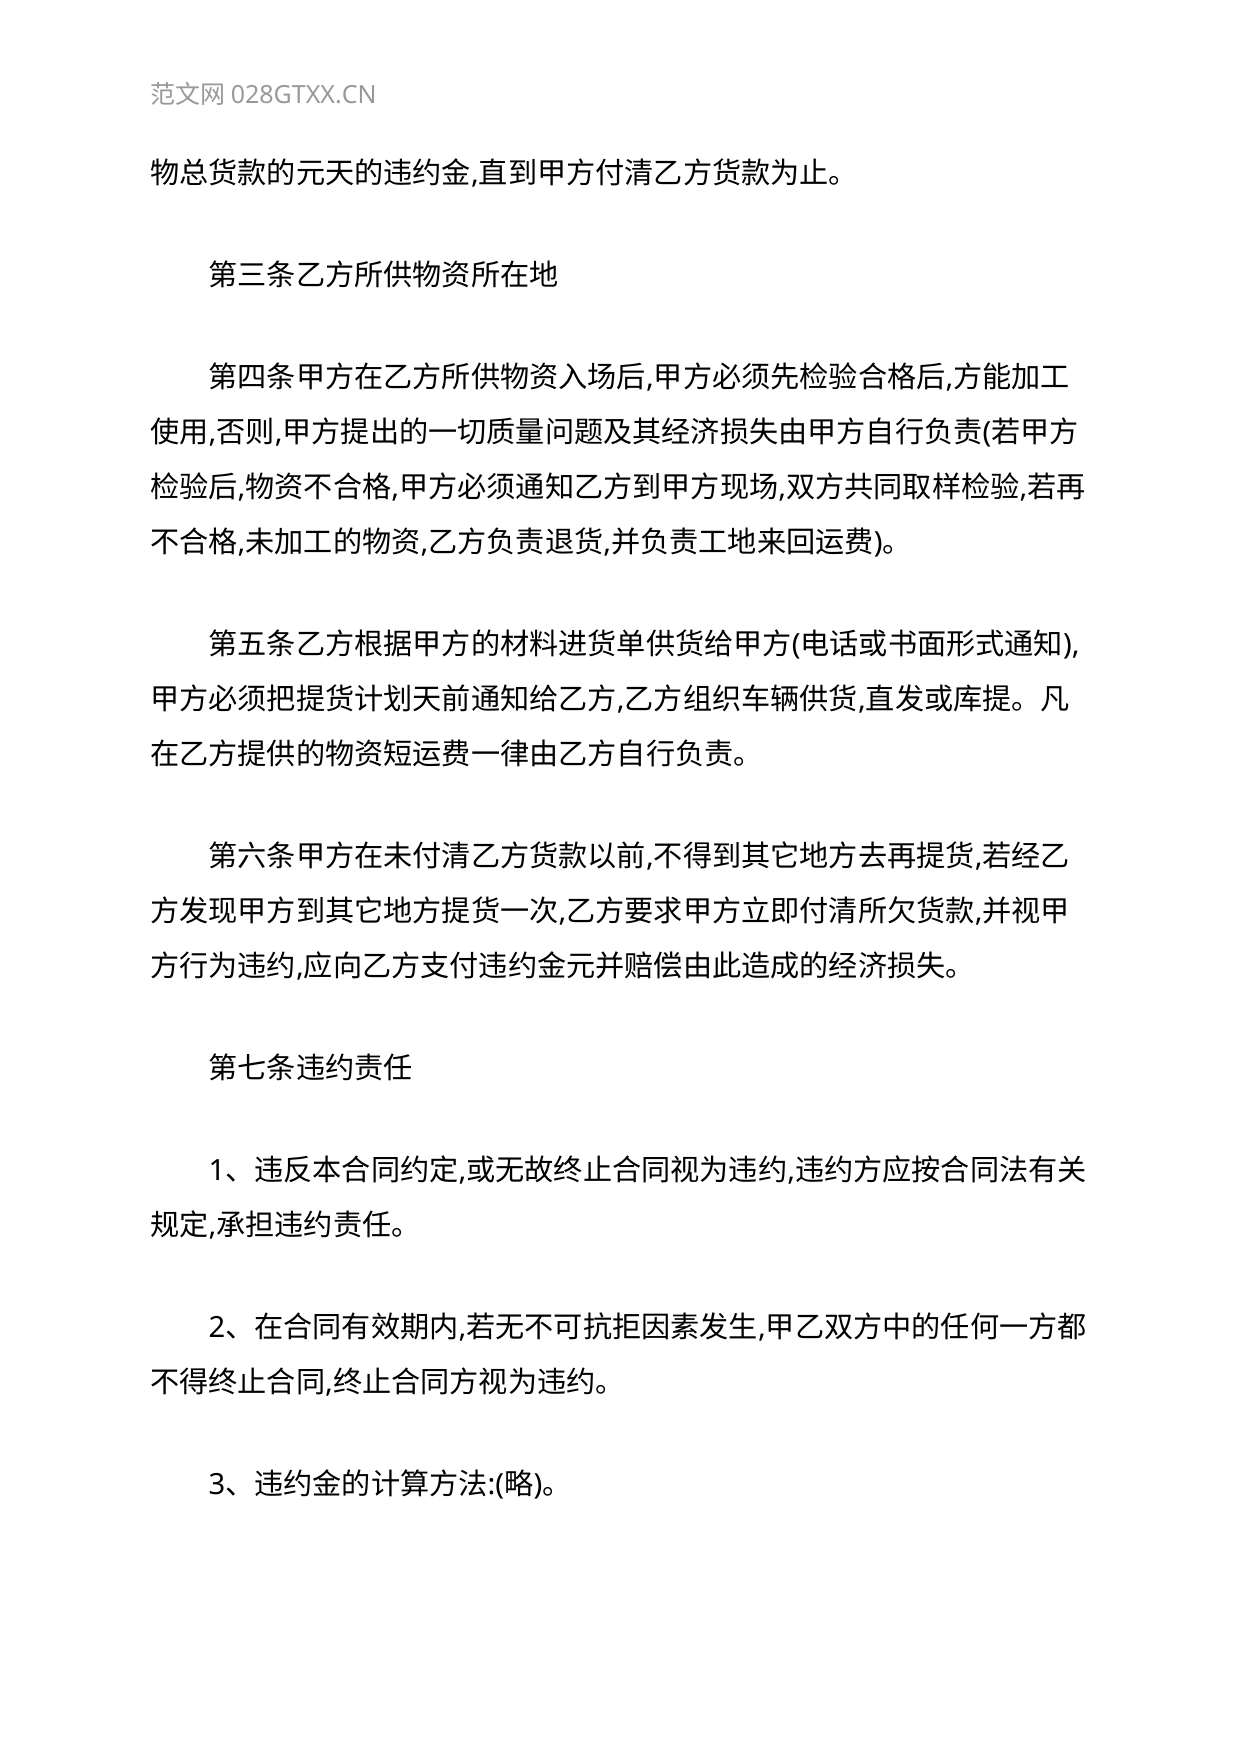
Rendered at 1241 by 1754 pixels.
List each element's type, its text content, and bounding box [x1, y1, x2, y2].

text 第七条违约责任 [150, 1044, 1090, 1087]
text 3、违约金的计算方法:(略)。 [150, 1460, 1090, 1503]
text 第六条甲方在未付清乙方货款以前,不得到其它地方去再提货,若经乙方发现甲方到其它地方提货一次,乙方要求甲方立即付清所欠货款,并视甲方行为违约,应向乙方支付违约金元并赔偿由此造成的经济损失。 [150, 832, 1090, 985]
text 第四条甲方在乙方所供物资入场后,甲方必须先检验合格后,方能加工使用,否则,甲方提出的一切质量问题及其经济损失由甲方自行负责(若甲方检验后,物资不合格,甲方必须通知乙方到甲方现场,双方共同取样检验,若再不合格,未加工的物资,乙方负责退货,并负责工地来回运费)。 [150, 354, 1090, 561]
text 第三条乙方所供物资所在地 [150, 252, 1090, 294]
text 1、违反本合同约定,或无故终止合同视为违约,违约方应按合同法有关规定,承担违约责任。 [150, 1146, 1090, 1244]
text 2、在合同有效期内,若无不可抗拒因素发生,甲乙双方中的任何一方都不得终止合同,终止合同方视为违约。 [150, 1303, 1090, 1401]
text 第五条乙方根据甲方的材料进货单供货给甲方(电话或书面形式通知),甲方必须把提货计划天前通知给乙方,乙方组织车辆供货,直发或库提。凡在乙方提供的物资短运费一律由乙方自行负责。 [150, 621, 1090, 773]
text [150, 150, 1090, 192]
